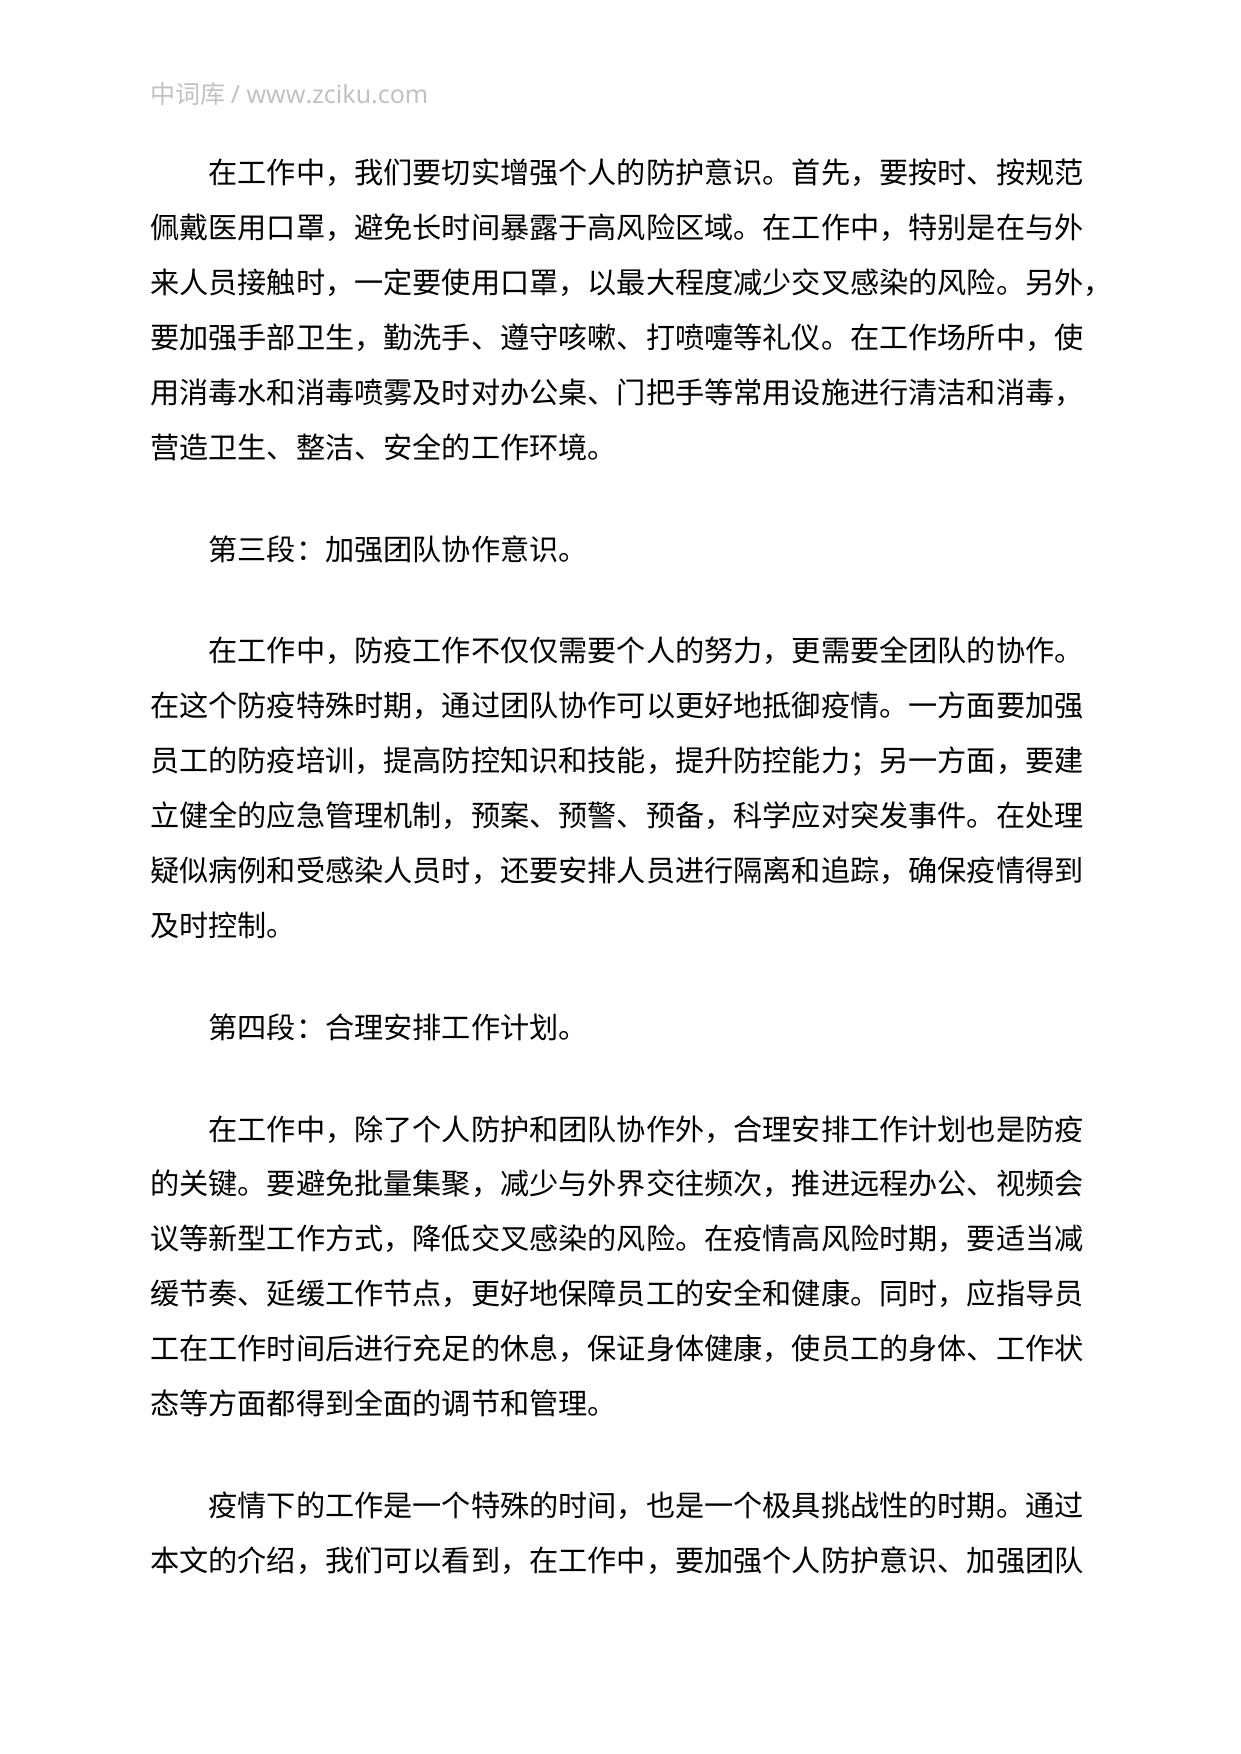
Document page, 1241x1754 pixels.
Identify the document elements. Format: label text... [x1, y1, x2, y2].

text 在工作中，防疫工作不仅仅需要个人的努力，更需要全团队的协作。在这个防疫特殊时期，通过团队协作可以更好地抵御疫情。一方面要加强员工的防疫培训，提高防控知识和技能，提升防控能力；另一方面，要建立健全的应急管理机制，预案、预警、预备，科学应对突发事件。在处理疑似病例和受感染人员时，还要安排人员进行隔离和追踪，确保疫情得到及时控制。 [150, 628, 1090, 945]
text 第四段：合理安排工作计划。 [150, 1004, 1090, 1047]
text 在工作中，我们要切实增强个人的防护意识。首先，要按时、按规范佩戴医用口罩，避免长时间暴露于高风险区域。在工作中，特别是在与外来人员接触时，一定要使用口罩，以最大程度减少交叉感染的风险。另外，要加强手部卫生，勤洗手、遵守咳嗽、打喷嚏等礼仪。在工作场所中，使用消毒水和消毒喷雾及时对办公桌、门把手等常用设施进行清洁和消毒，营造卫生、整洁、安全的工作环境。 [150, 150, 1090, 467]
text 在工作中，除了个人防护和团队协作外，合理安排工作计划也是防疫的关键。要避免批量集聚，减少与外界交往频次，推进远程办公、视频会议等新型工作方式，降低交叉感染的风险。在疫情高风险时期，要适当减缓节奏、延缓工作节点，更好地保障员工的安全和健康。同时，应指导员工在工作时间后进行充足的休息，保证身体健康，使员工的身体、工作状态等方面都得到全面的调节和管理。 [150, 1106, 1090, 1423]
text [150, 1482, 1090, 1579]
text 第三段：加强团队协作意识。 [150, 526, 1090, 568]
